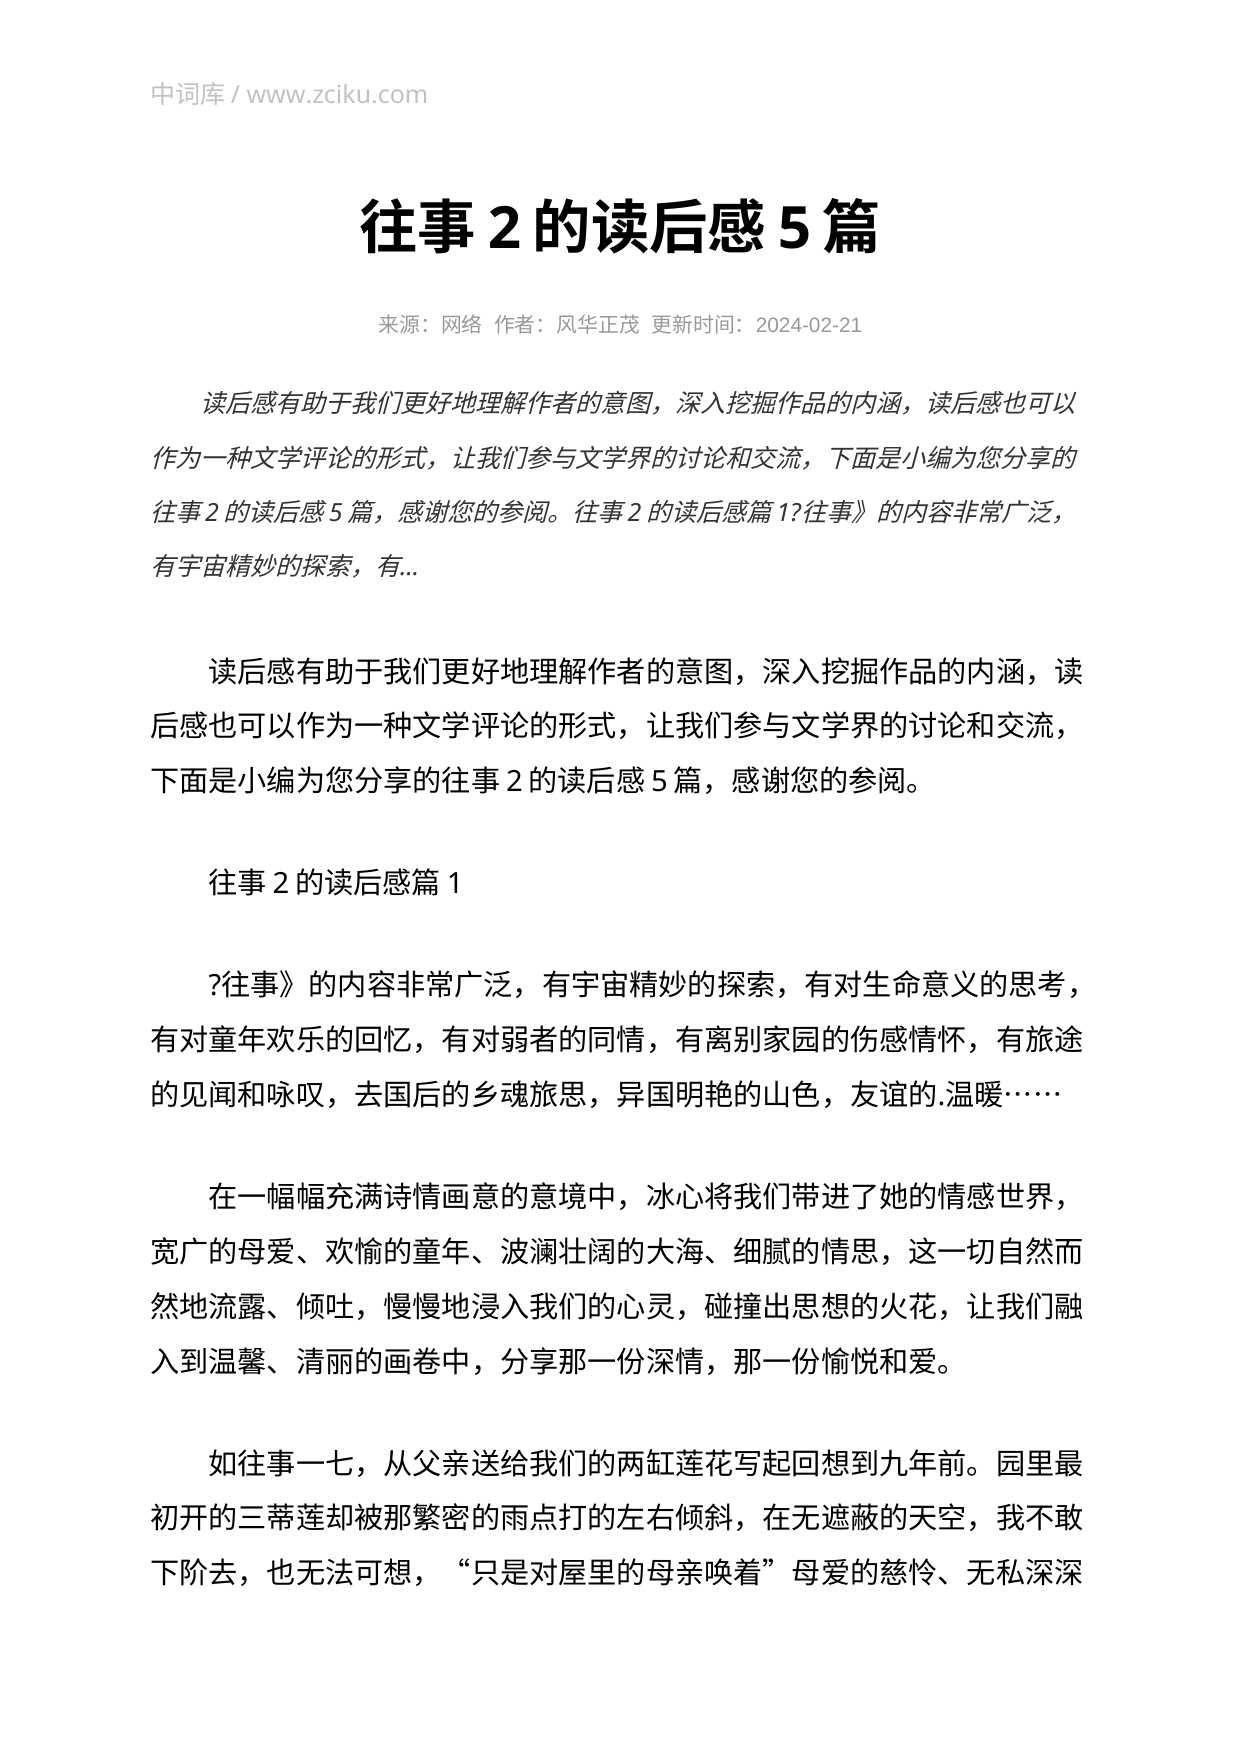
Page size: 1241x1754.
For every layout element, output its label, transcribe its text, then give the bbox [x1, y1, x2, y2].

text 往事2的读后感篇1 [150, 860, 1090, 902]
subtitle 往事2的读后感5篇 [150, 181, 1090, 266]
text ?往事》的内容非常广泛，有宇宙精妙的探索，有对生命意义的思考，有对童年欢乐的回忆，有对弱者的同情，有离别家园的伤感情怀，有旅途的见闻和咏叹，去国后的乡魂旅思，异国明艳的山色，友谊的.温暖…… [150, 962, 1090, 1114]
text 在一幅幅充满诗情画意的意境中，冰心将我们带进了她的情感世界，宽广的母爱、欢愉的童年、波澜壮阔的大海、细腻的情思，这一切自然而然地流露、倾吐，慢慢地浸入我们的心灵，碰撞出思想的火花，让我们融入到温馨、清丽的画卷中，分享那一份深情，那一份愉悦和爱。 [150, 1174, 1090, 1381]
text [150, 1440, 1090, 1592]
text 读后感有助于我们更好地理解作者的意图，深入挖掘作品的内涵，读后感也可以作为一种文学评论的形式，让我们参与文学界的讨论和交流，下面是小编为您分享的往事2的读后感5篇，感谢您的参阅。往事2的读后感篇1?往事》的内容非常广泛，有宇宙精妙的探索，有... [150, 384, 1090, 583]
text 来源：网络 作者：风华正茂 更新时间：2024-02-21 [150, 313, 1090, 337]
text 读后感有助于我们更好地理解作者的意图，深入挖掘作品的内涵，读后感也可以作为一种文学评论的形式，让我们参与文学界的讨论和交流，下面是小编为您分享的往事2的读后感5篇，感谢您的参阅。 [150, 648, 1090, 800]
